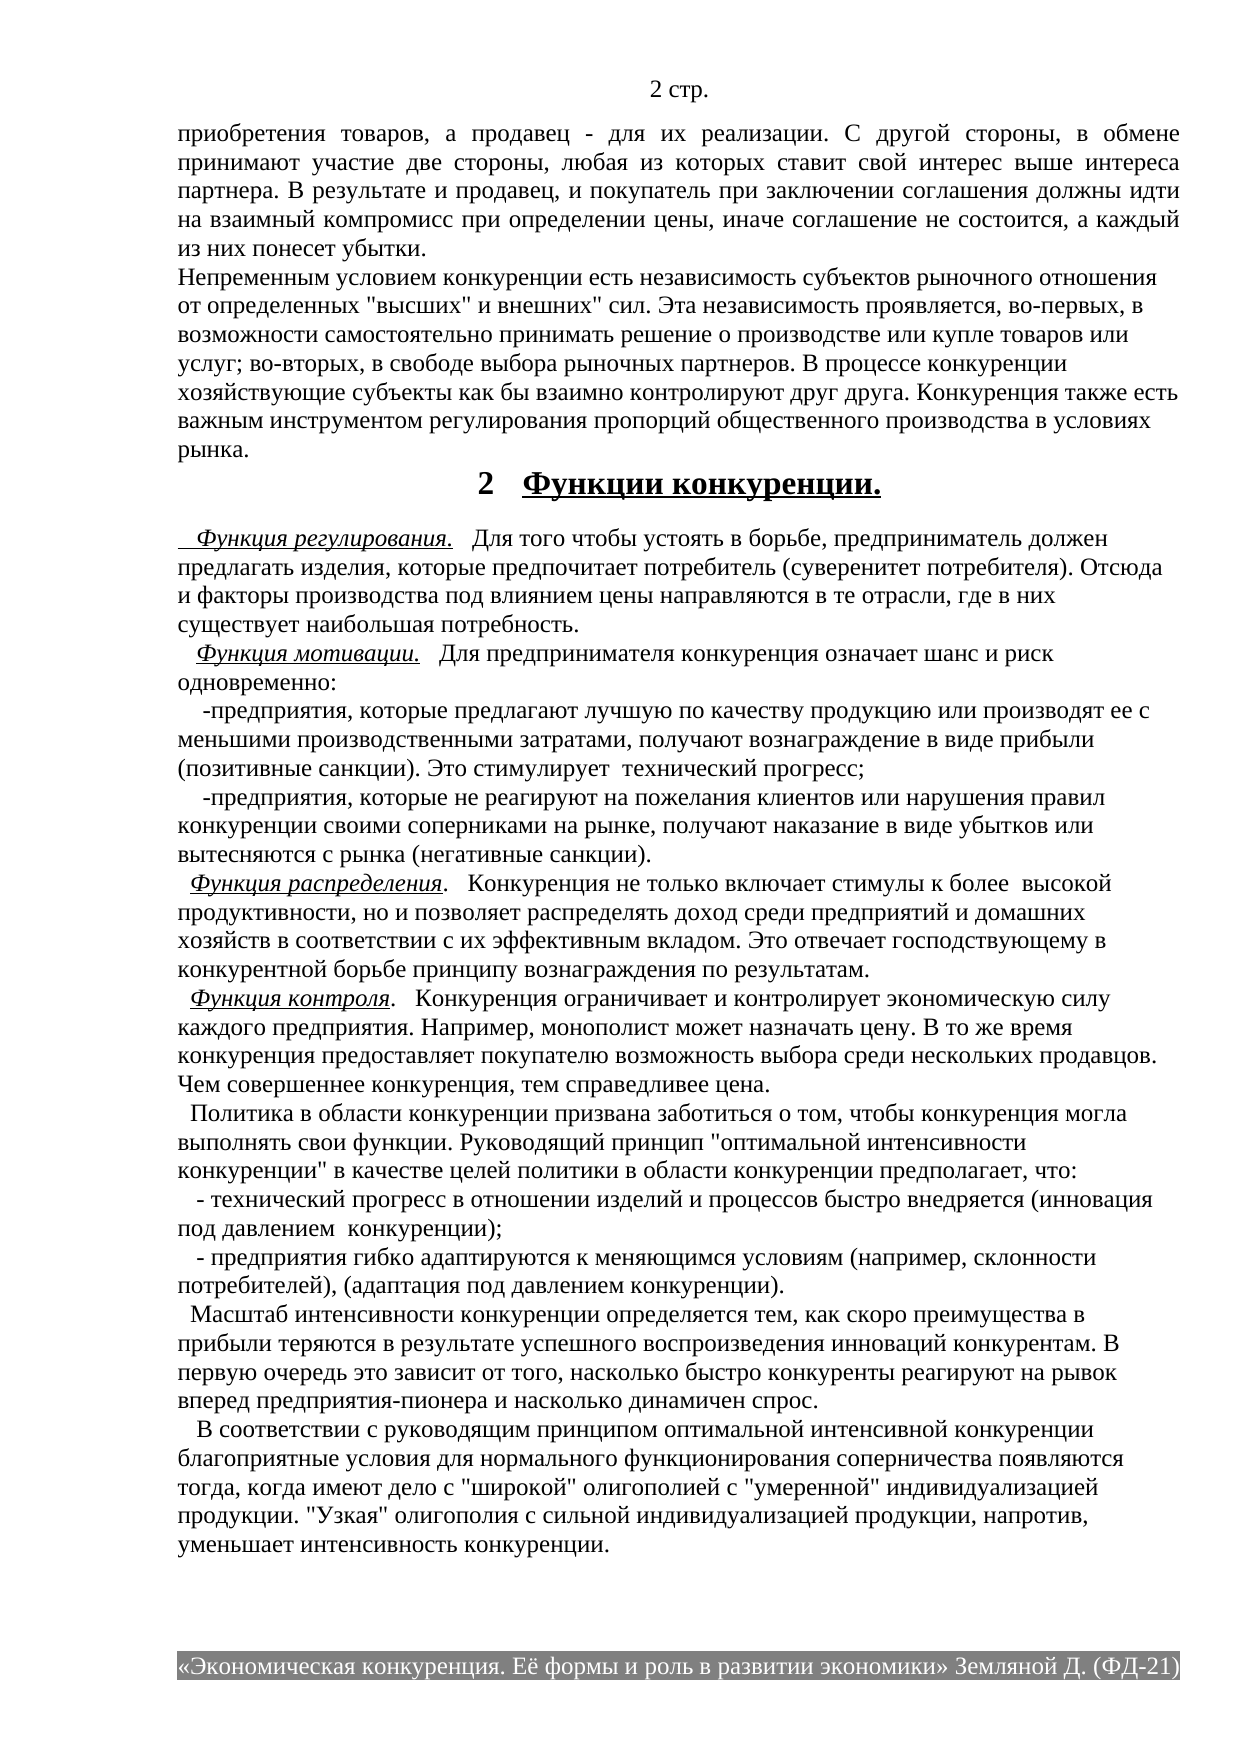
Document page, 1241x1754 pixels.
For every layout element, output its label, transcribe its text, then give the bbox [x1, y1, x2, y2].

text - предприятия гибко адаптируются к меняющимся условиям (например, склонности потребителей), (адаптация под давлением конкуренции). [177, 1242, 1181, 1299]
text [177, 118, 1181, 262]
text Функция контроля. Конкуренция ограничивает и контролирует экономическую силу каждого предприятия. Например, монополист может назначать цену. В то же время конкуренция предоставляет покупателю возможность выбора среди нескольких продавцов. Чем совершеннее конкуренция, тем справедливее цена. [177, 983, 1181, 1098]
text Политика в области конкуренции призвана заботиться о том, чтобы конкуренция могла выполнять свои функции. Руководящий принцип "оптимальной интенсивности конкуренции" в качестве целей политики в области конкуренции предполагает, что: [177, 1098, 1181, 1184]
text В соответствии с руководящим принципом оптимальной интенсивной конкуренции благоприятные условия для нормального функционирования соперничества появляются тогда, когда имеют дело с "широкой" олигополией с "умеренной" индивидуализацией продукции. "Узкая" олигополия с сильной индивидуализацией продукции, напротив, уменьшает интенсивность конкуренции. [177, 1414, 1181, 1558]
text Функция регулирования. Для того чтобы устоять в борьбе, предприниматель должен предлагать изделия, которые предпочитает потребитель (суверенитет потребителя). Отсюда и факторы производства под влиянием цены направляются в те отрасли, где в них существует наибольшая потребность. [177, 523, 1181, 638]
text Функция распределения. Конкуренция не только включает стимулы к более высокой продуктивности, но и позволяет распределять доход среди предприятий и домашних хозяйств в соответствии с их эффективным вкладом. Это отвечает господствующему в конкурентной борьбе принципу вознаграждения по результатам. [177, 868, 1181, 983]
text -предприятия, которые не реагируют на пожелания клиентов или нарушения правил конкуренции своими соперниками на рынке, получают наказание в виде убытков или вытесняются с рынка (негативные санкции). [177, 782, 1181, 868]
text Масштаб интенсивности конкуренции определяется тем, как скоро преимущества в прибыли теряются в результате успешного воспроизведения инноваций конкурентам. В первую очередь это зависит от того, насколько быстро конкуренты реагируют на рывок вперед предприятия-пионера и насколько динамичен спрос. [177, 1299, 1181, 1414]
text Функция мотивации. Для предпринимателя конкуренция означает шанс и риск одновременно: [177, 638, 1181, 696]
text -предприятия, которые предлагают лучшую по качеству продукцию или производят ее с меньшими производственными затратами, получают вознаграждение в виде прибыли (позитивные санкции). Это стимулирует технический прогресс; [177, 696, 1181, 782]
text - технический прогресс в отношении изделий и процессов быстро внедряется (инновация под давлением конкуренции); [177, 1184, 1181, 1242]
subtitle Функции конкуренции. [177, 463, 1181, 501]
text Непременным условием конкуренции есть независимость субъектов рыночного отношения от определенных "высших" и внешних" сил. Эта независимость проявляется, во-первых, в возможности самостоятельно принимать решение о производстве или купле товаров или услуг; во-вторых, в свободе выбора рыночных партнеров. В процессе конкуренции хозяйствующие субъекты как бы взаимно контролируют друг друга. Конкуренция также есть важным инструментом регулирования пропорций общественного производства в условиях рынка. [177, 262, 1181, 463]
